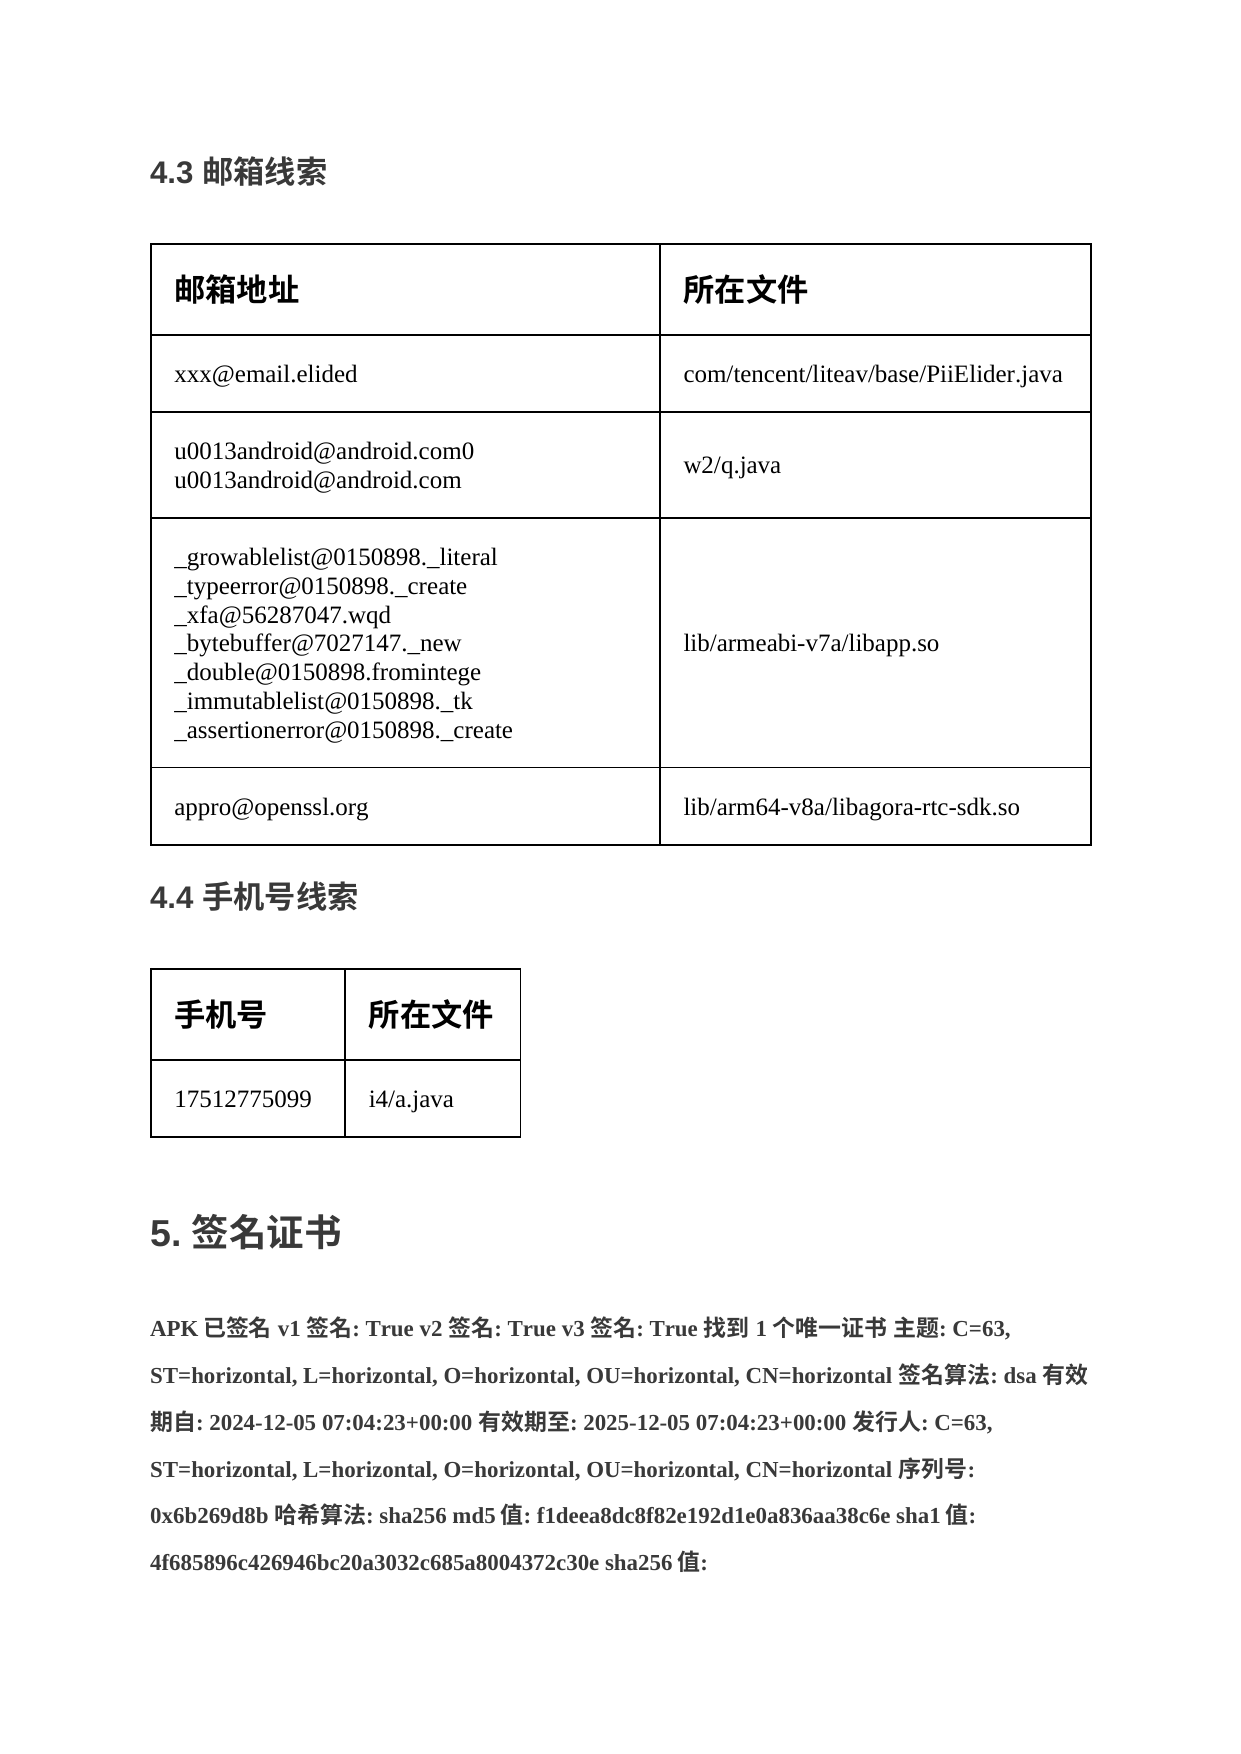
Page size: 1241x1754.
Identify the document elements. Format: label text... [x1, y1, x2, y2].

table_cell i4/a.java [346, 1061, 520, 1136]
table_header 所在文件 [346, 970, 520, 1059]
table_cell w2/q.java [661, 413, 1090, 517]
table_cell lib/arm64-v8a/libagora-rtc-sdk.so [661, 768, 1090, 844]
table_cell xxx@email.elided [152, 336, 659, 411]
table_header 邮箱地址 [152, 245, 659, 334]
table_cell appro@openssl.org [152, 768, 659, 844]
table_cell com/tencent/liteav/base/PiiElider.java [661, 336, 1090, 411]
table_header 手机号 [152, 970, 344, 1059]
table_cell 17512775099 [152, 1061, 344, 1136]
subtitle 5. 签名证书 [150, 1206, 1090, 1257]
table_header 所在文件 [661, 245, 1090, 334]
table_cell _growablelist@0150898._literal _typeerror@0150898._create _xfa@56287047.wqd _bytebuffer@7027147._new _double@0150898.fromintege _immutablelist@0150898._tk _assertionerror@0150898._create [152, 519, 659, 767]
table_cell lib/armeabi-v7a/libapp.so [661, 519, 1090, 767]
subtitle 4.3 邮箱线索 [150, 150, 1090, 193]
subtitle 4.4 手机号线索 [150, 875, 1090, 917]
table_cell u0013android@android.com0 u0013android@android.com [152, 413, 659, 517]
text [150, 1312, 1090, 1578]
